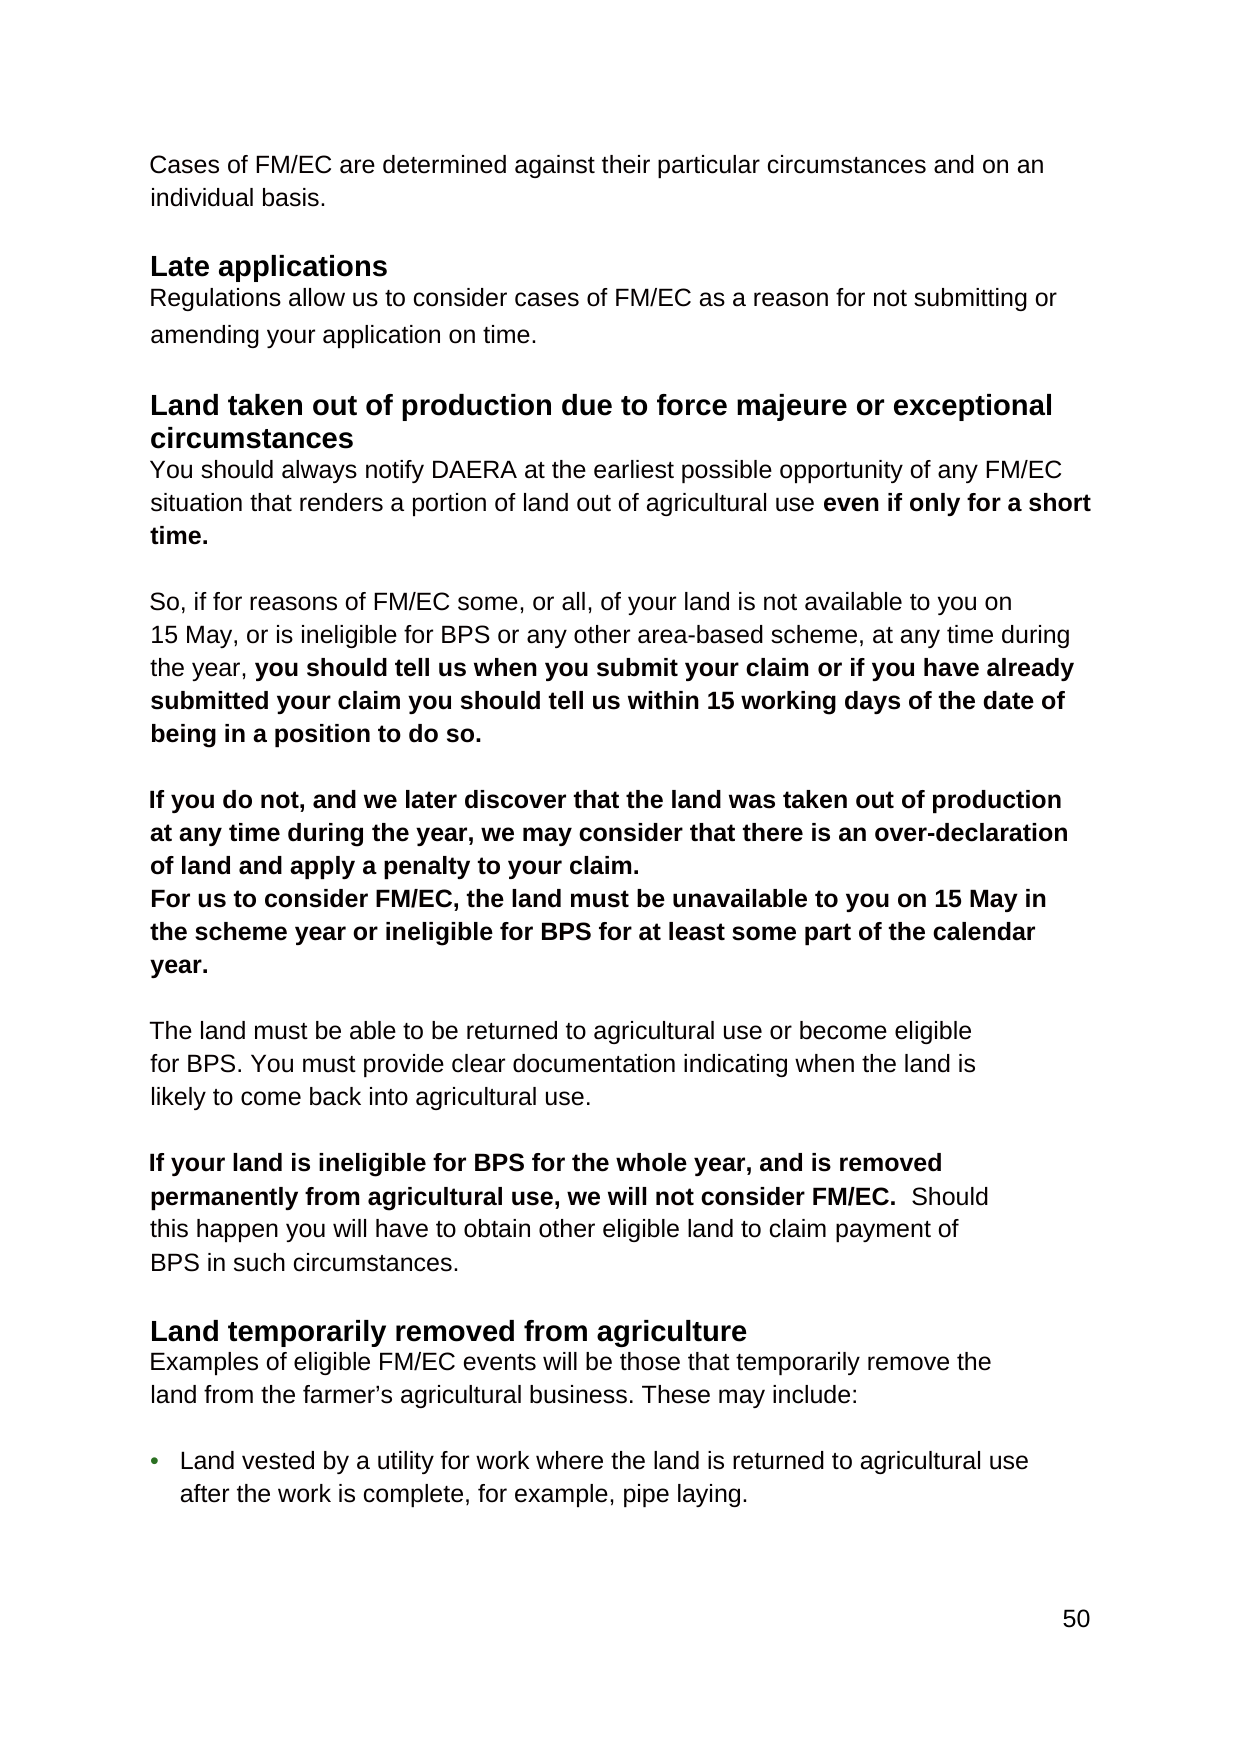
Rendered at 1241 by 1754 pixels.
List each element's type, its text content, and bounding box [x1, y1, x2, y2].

text For us to consider FM/EC, the land must be unavailable to you on 15 May in the scheme year or ineligible for BPS for at least some part of the calendar year. [150, 884, 1090, 979]
subtitle Land taken out of production due to force majeure or exceptional circumstances [150, 388, 1090, 455]
text You should always notify DAERA at the earliest possible opportunity of any FM/EC situation that renders a portion of land out of agricultural use even if only for a short time. [149, 455, 1095, 550]
text Examples of eligible FM/EC events will be those that temporarily remove the land from the farmer’s agricultural business. These may include: [149, 1347, 995, 1409]
subtitle Land temporarily removed from agriculture [150, 1313, 1090, 1347]
text The land must be able to be returned to agricultural use or become eligible for BPS. You must provide clear documentation indicating when the land is likely to come back into agricultural use. [149, 1016, 986, 1111]
text Regulations allow us to consider cases of FM/EC as a reason for not submitting or amending your application on time. [149, 283, 1095, 350]
list Land vested by a utility for work where the land is returned to agricultural use after the work is complete, for example, pipe laying. [150, 1446, 1079, 1508]
text If your land is ineligible for BPS for the whole year, and is removed permanently from agricultural use, we will not consider FM/EC. Should this happen you will have to obtain other eligible land to claim payment of BPS in such circumstances. [149, 1148, 1011, 1276]
text If you do not, and we later discover that the land was taken out of production at any time during the year, we may consider that there is an over-declaration of land and apply a penalty to your claim. [149, 785, 1083, 880]
text So, if for reasons of FM/EC some, or all, of your land is not available to you on 15 May, or is ineligible for BPS or any other area-based scheme, at any time during the year, you should tell us when you submit your claim or if you have already submitted your claim you should tell us within 15 working days of the date of being in a position to do so. [149, 587, 1080, 748]
text Cases of FM/EC are determined against their particular circumstances and on an individual basis. [149, 150, 1048, 212]
subtitle Late applications [150, 249, 1090, 283]
